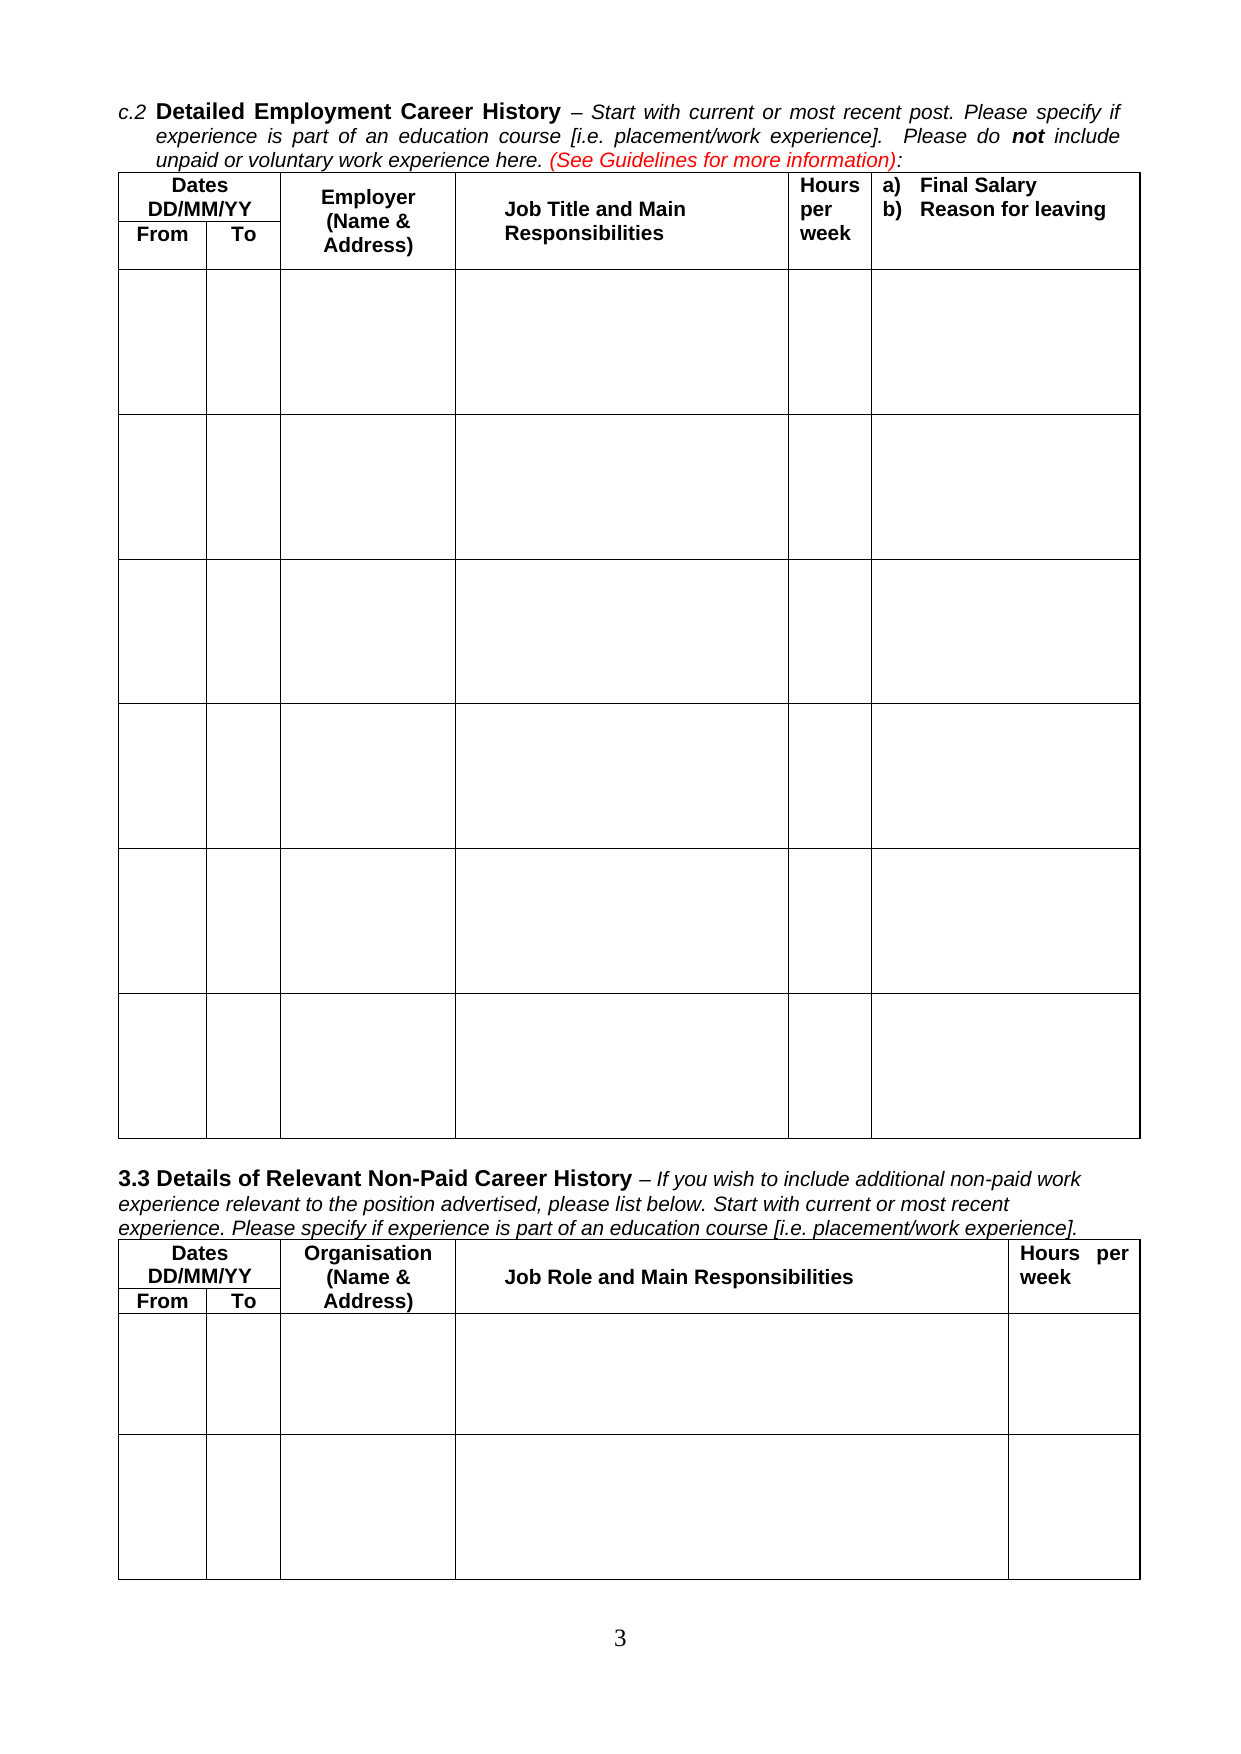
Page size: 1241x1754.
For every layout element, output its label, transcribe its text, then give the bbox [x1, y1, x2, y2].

table_cell [281, 560, 455, 703]
table_cell [281, 1435, 455, 1579]
table_cell [789, 994, 871, 1138]
table_cell [207, 1314, 280, 1434]
table_cell To [207, 222, 280, 269]
table_cell [456, 415, 788, 558]
table_cell [1009, 1314, 1139, 1434]
list Detailed Employment Career History – Start with current or most recent post. Please specify if experience is part of an education course [i.e. placement/work experience]. Please do not include unpaid or voluntary work experience here. (See Guidelines for more information): [118, 98, 1122, 172]
table_cell [207, 560, 280, 703]
table_header Hours per week [789, 173, 871, 269]
table_cell From [119, 1289, 206, 1313]
table_cell [456, 560, 788, 703]
table_cell [789, 849, 871, 993]
table_cell [281, 1314, 455, 1434]
table_cell [456, 849, 788, 993]
table_cell [456, 704, 788, 848]
text 3.3 Details of Relevant Non-Paid Career History – If you wish to include additional non-paid work experience relevant to the position advertised, please list below. Start with current or most recent experience. Please specify if experience is part of an education course [i.e. placement/work experience]. [118, 1165, 1122, 1239]
table_header Organisation (Name & Address) [281, 1240, 455, 1313]
table_cell [281, 415, 455, 558]
table_cell [119, 1435, 206, 1579]
table_header Final Salary Reason for leaving [872, 173, 1139, 269]
table_cell [119, 270, 206, 414]
table_cell [789, 704, 871, 848]
table_cell [207, 1435, 280, 1579]
table_cell [789, 560, 871, 703]
table_cell [119, 704, 206, 848]
table_cell [207, 270, 280, 414]
table_cell [872, 270, 1139, 414]
table_cell [207, 994, 280, 1138]
table_cell [872, 704, 1139, 848]
table_header Dates DD/MM/YY [119, 1240, 280, 1288]
table_cell [789, 415, 871, 558]
table_header Hours per week [1009, 1240, 1139, 1313]
table_header Dates DD/MM/YY [119, 173, 280, 221]
table_header Job Title and Main Responsibilities [456, 173, 788, 269]
table_cell [281, 849, 455, 993]
table_cell [119, 994, 206, 1138]
table_cell [456, 1314, 1008, 1434]
table_cell [281, 270, 455, 414]
table_cell [789, 270, 871, 414]
table_cell [872, 415, 1139, 558]
table_cell [207, 849, 280, 993]
table_header Job Role and Main Responsibilities [456, 1240, 1008, 1313]
table_cell [456, 994, 788, 1138]
table_cell [119, 415, 206, 558]
table_cell [207, 415, 280, 558]
table_cell [456, 270, 788, 414]
table_header Employer (Name & Address) [281, 173, 455, 269]
table_cell [1009, 1435, 1139, 1579]
table_cell [872, 994, 1139, 1138]
table_cell From [119, 222, 206, 269]
table_cell [119, 560, 206, 703]
table_cell [119, 849, 206, 993]
table_cell [281, 994, 455, 1138]
table_cell [119, 1314, 206, 1434]
table_cell [456, 1435, 1008, 1579]
table_cell To [207, 1289, 280, 1313]
table_cell [872, 560, 1139, 703]
table_cell [281, 704, 455, 848]
table_cell [872, 849, 1139, 993]
table_cell [207, 704, 280, 848]
